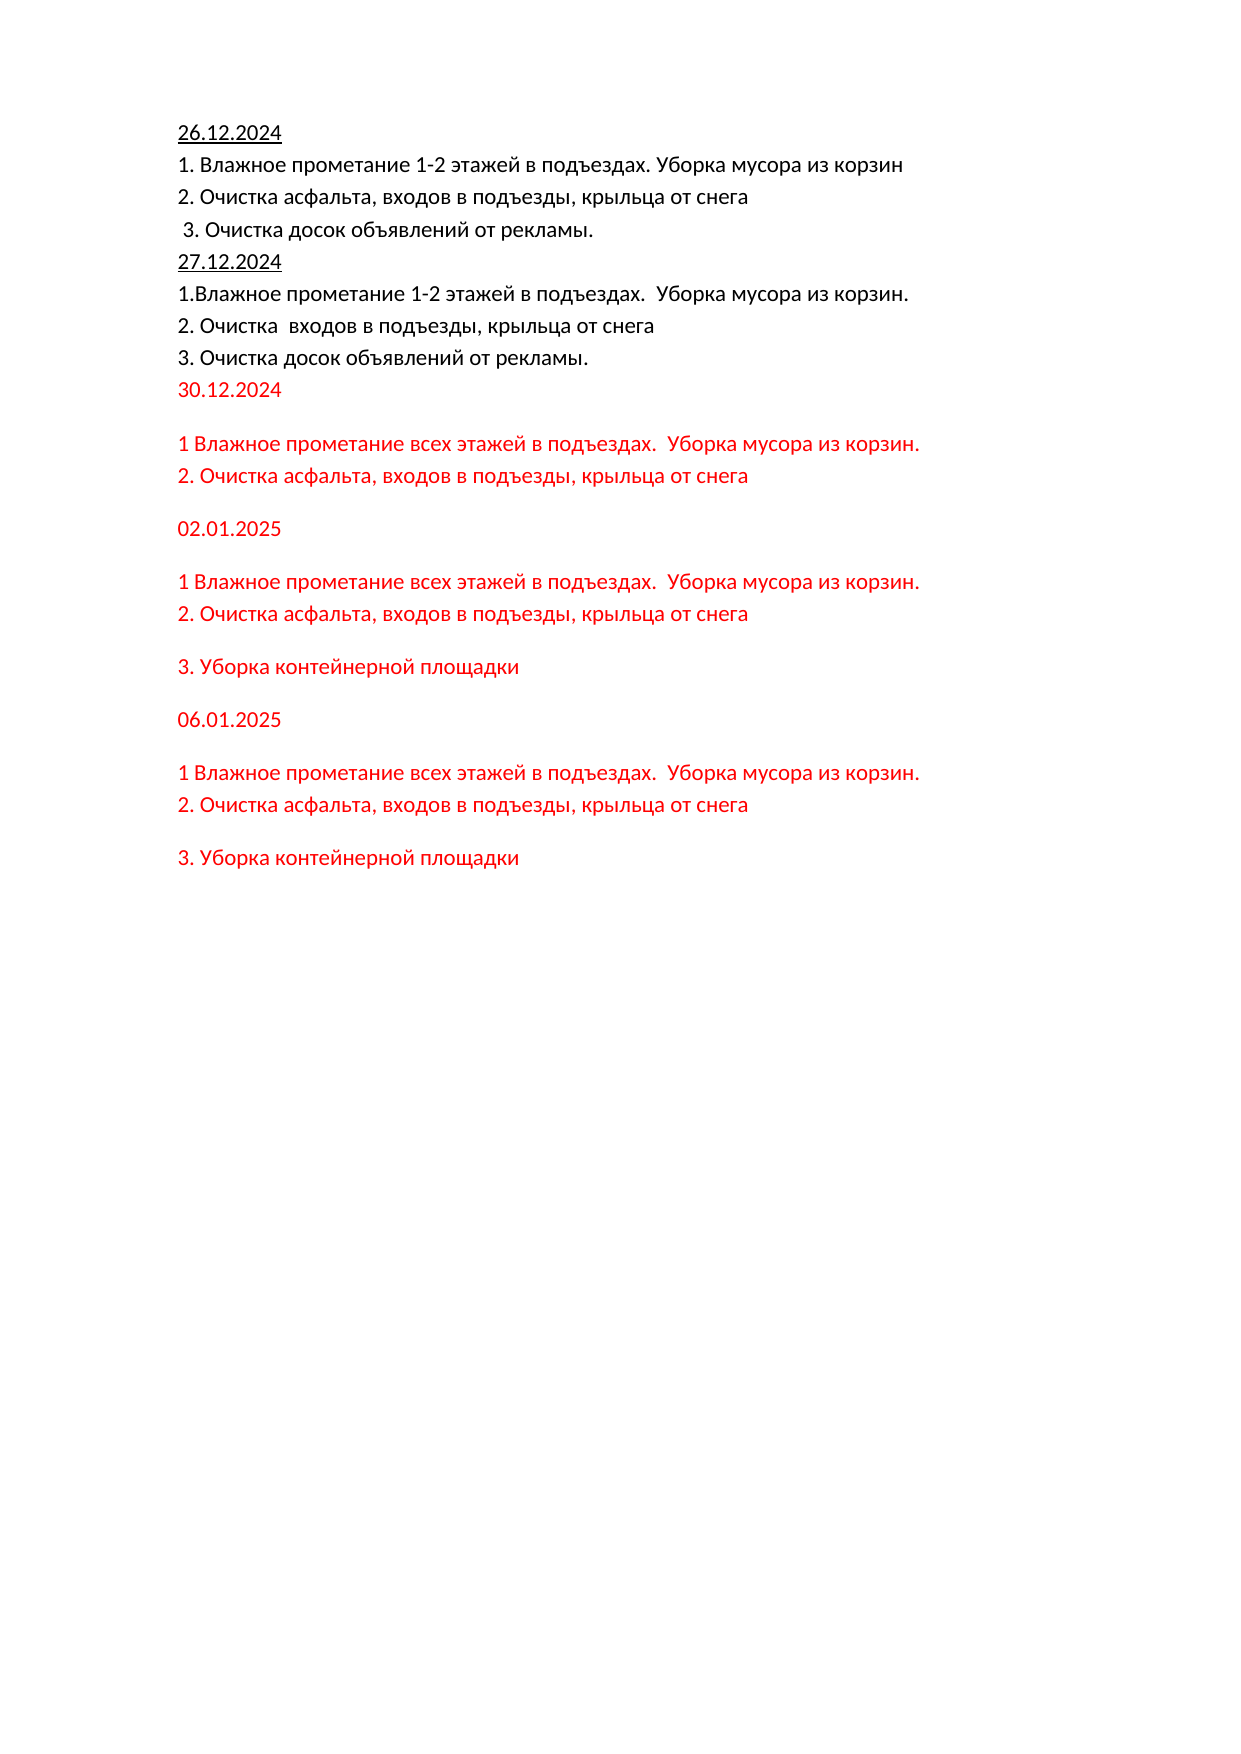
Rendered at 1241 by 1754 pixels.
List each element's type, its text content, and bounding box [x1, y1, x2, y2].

text 1 Влажное прометание всех этажей в подъездах. Уборка мусора из корзин. [177, 758, 1152, 786]
text 2. Очистка асфальта, входов в подъезды, крыльца от снега [177, 182, 1152, 211]
text 1 Влажное прометание всех этажей в подъездах. Уборка мусора из корзин. [177, 567, 1152, 595]
text 1.Влажное прометание 1-2 этажей в подъездах. Уборка мусора из корзин. [177, 279, 1152, 307]
text 2. Очистка асфальта, входов в подъезды, крыльца от снега [177, 790, 1152, 818]
text 1 Влажное прометание всех этажей в подъездах. Уборка мусора из корзин. [177, 429, 1152, 457]
text 02.01.2025 [177, 514, 1152, 542]
text 3. Очистка досок объявлений от рекламы. [177, 343, 1152, 371]
text 3. Очистка досок объявлений от рекламы. [177, 215, 1152, 243]
text 2. Очистка входов в подъезды, крыльца от снега [177, 311, 1152, 339]
text 30.12.2024 [177, 376, 1152, 404]
text 26.12.2024 [177, 118, 1152, 146]
text 3. Уборка контейнерной площадки [177, 843, 1152, 871]
text 3. Уборка контейнерной площадки [177, 652, 1152, 680]
text 27.12.2024 [177, 247, 1152, 275]
text 2. Очистка асфальта, входов в подъезды, крыльца от снега [177, 599, 1152, 627]
text 06.01.2025 [177, 705, 1152, 733]
text 2. Очистка асфальта, входов в подъезды, крыльца от снега [177, 461, 1152, 489]
text 1. Влажное прометание 1-2 этажей в подъездах. Уборка мусора из корзин [177, 150, 1152, 178]
